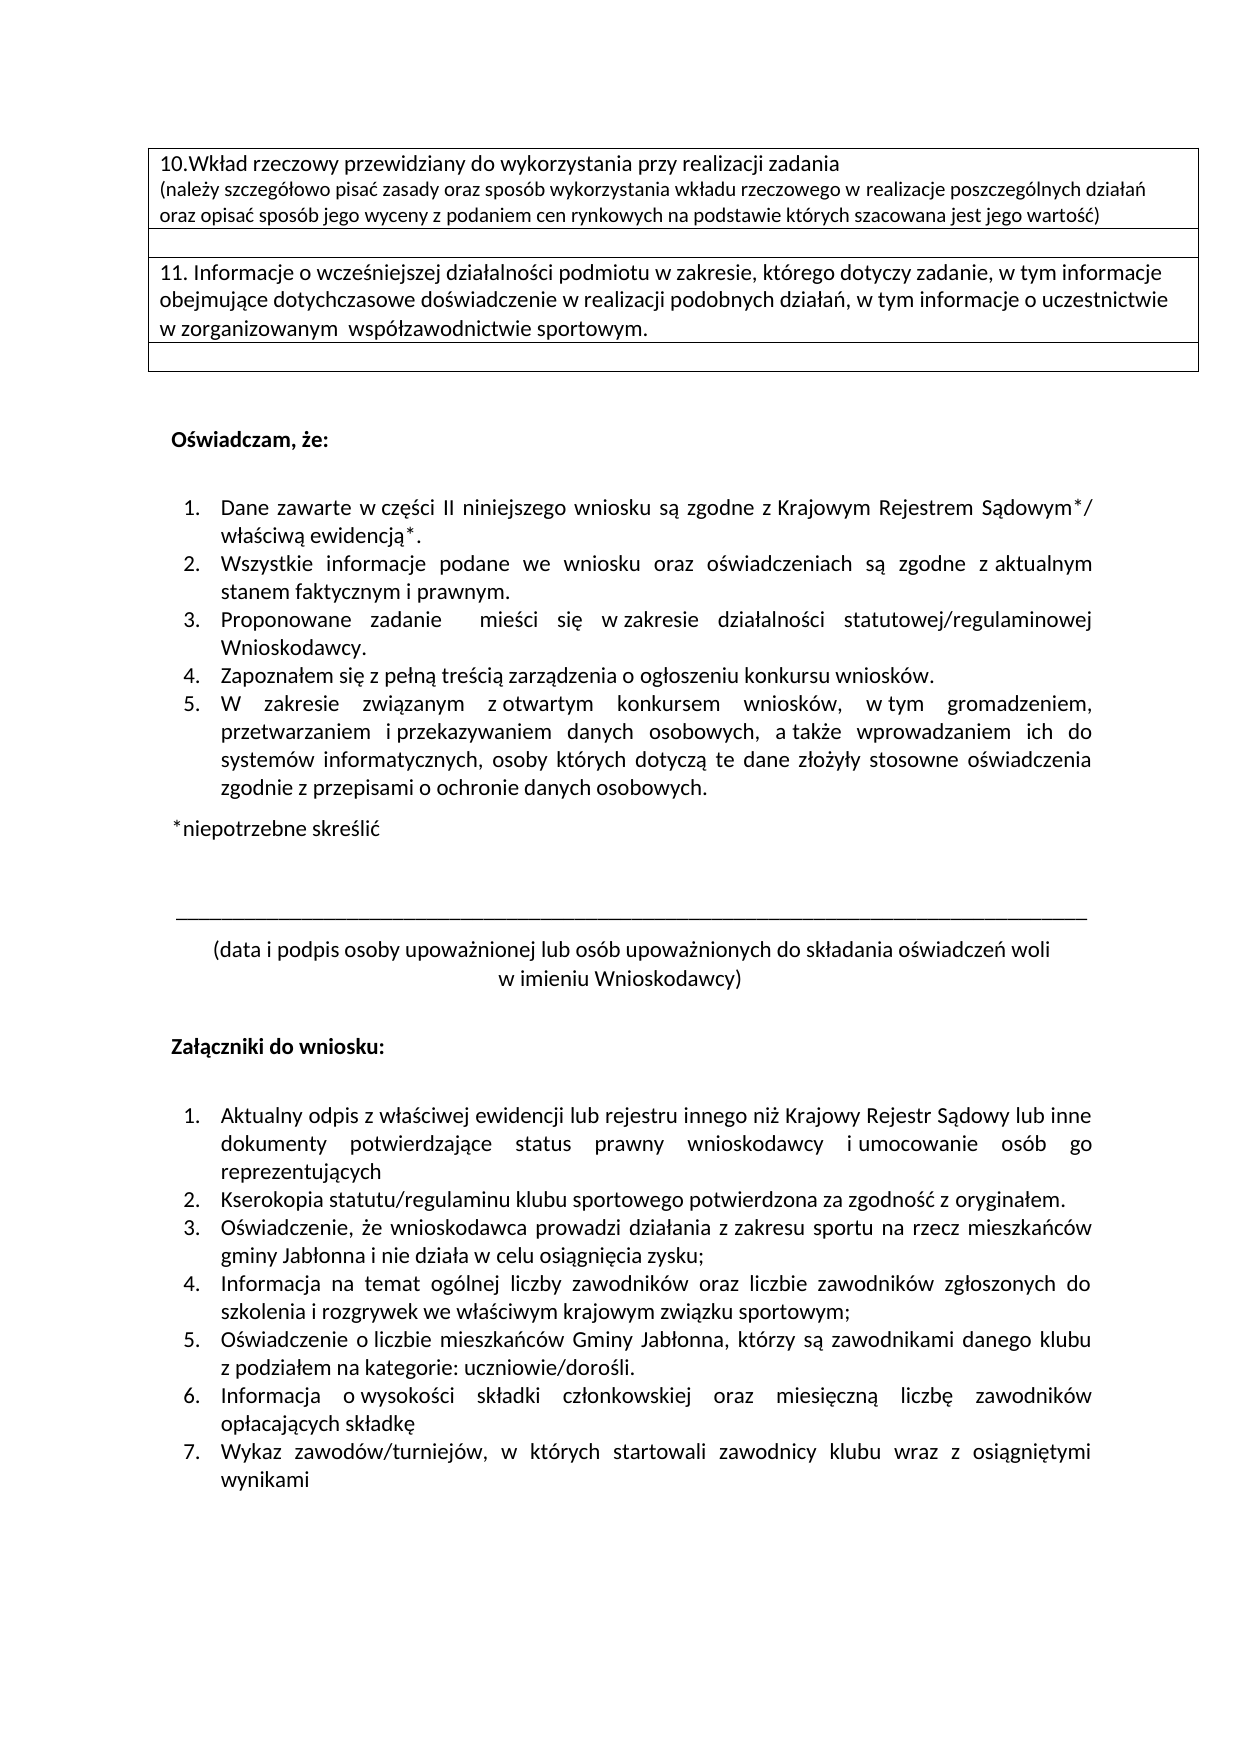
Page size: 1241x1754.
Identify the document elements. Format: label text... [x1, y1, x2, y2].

list Dane zawarte w części II niniejszego wniosku są zgodne z Krajowym Rejestrem Sądowym*/ właściwą ewidencją*. [183, 493, 1093, 549]
table_cell 10.Wkład rzeczowy przewidziany do wykorzystania przy realizacji zadania (należy szczegółowo pisać zasady oraz sposób wykorzystania wkładu rzeczowego w realizacje poszczególnych działań oraz opisać sposób jego wyceny z podaniem cen rynkowych na podstawie których szacowana jest jego wartość) [149, 149, 1198, 227]
text *niepotrzebne skreślić [148, 814, 1093, 842]
list Aktualny odpis z właściwej ewidencji lub rejestru innego niż Krajowy Rejestr Sądowy lub inne dokumenty potwierdzające status prawny wnioskodawcy i umocowanie osób go reprezentujących [183, 1101, 1093, 1185]
list Wykaz zawodów/turniejów, w których startowali zawodnicy klubu wraz z osiągniętymi wynikami [183, 1437, 1093, 1493]
text Oświadczam, że: [148, 425, 1093, 481]
table_cell [149, 343, 1198, 371]
list Kserokopia statutu/regulaminu klubu sportowego potwierdzona za zgodność z oryginałem. [183, 1185, 1093, 1213]
list Wszystkie informacje podane we wniosku oraz oświadczeniach są zgodne z aktualnym stanem faktycznym i prawnym. [183, 549, 1093, 605]
table_cell 11. Informacje o wcześniejszej działalności podmiotu w zakresie, którego dotyczy zadanie, w tym informacje obejmujące dotychczasowe doświadczenie w realizacji podobnych działań, w tym informacje o uczestnictwie w zorganizowanym współzawodnictwie sportowym. [149, 258, 1198, 342]
table_cell [149, 229, 1198, 257]
text (data i podpis osoby upoważnionej lub osób upoważnionych do składania oświadczeń woli w imieniu Wnioskodawcy) [148, 936, 1093, 1020]
text Załączniki do wniosku: [148, 1032, 1093, 1088]
list Informacja na temat ogólnej liczby zawodników oraz liczbie zawodników zgłoszonych do szkolenia i rozgrywek we właściwym krajowym związku sportowym; [183, 1269, 1093, 1325]
list W zakresie związanym z otwartym konkursem wniosków, w tym gromadzeniem, przetwarzaniem i przekazywaniem danych osobowych, a także wprowadzaniem ich do systemów informatycznych, osoby których dotyczą te dane złożyły stosowne oświadczenia zgodnie z przepisami o ochronie danych osobowych. [183, 689, 1093, 802]
list Oświadczenie o liczbie mieszkańców Gminy Jabłonna, którzy są zawodnikami danego klubu z podziałem na kategorie: uczniowie/dorośli. [183, 1325, 1093, 1381]
list Proponowane zadanie mieści się w zakresie działalności statutowej/regulaminowej Wnioskodawcy. [183, 605, 1093, 661]
list Zapoznałem się z pełną treścią zarządzenia o ogłoszeniu konkursu wniosków. [183, 661, 1093, 689]
text ________________________________________________________________________________ [148, 895, 1093, 923]
list Informacja o wysokości składki członkowskiej oraz miesięczną liczbę zawodników opłacających składkę [183, 1381, 1093, 1437]
list Oświadczenie, że wnioskodawca prowadzi działania z zakresu sportu na rzecz mieszkańców gminy Jabłonna i nie działa w celu osiągnięcia zysku; [183, 1213, 1093, 1269]
